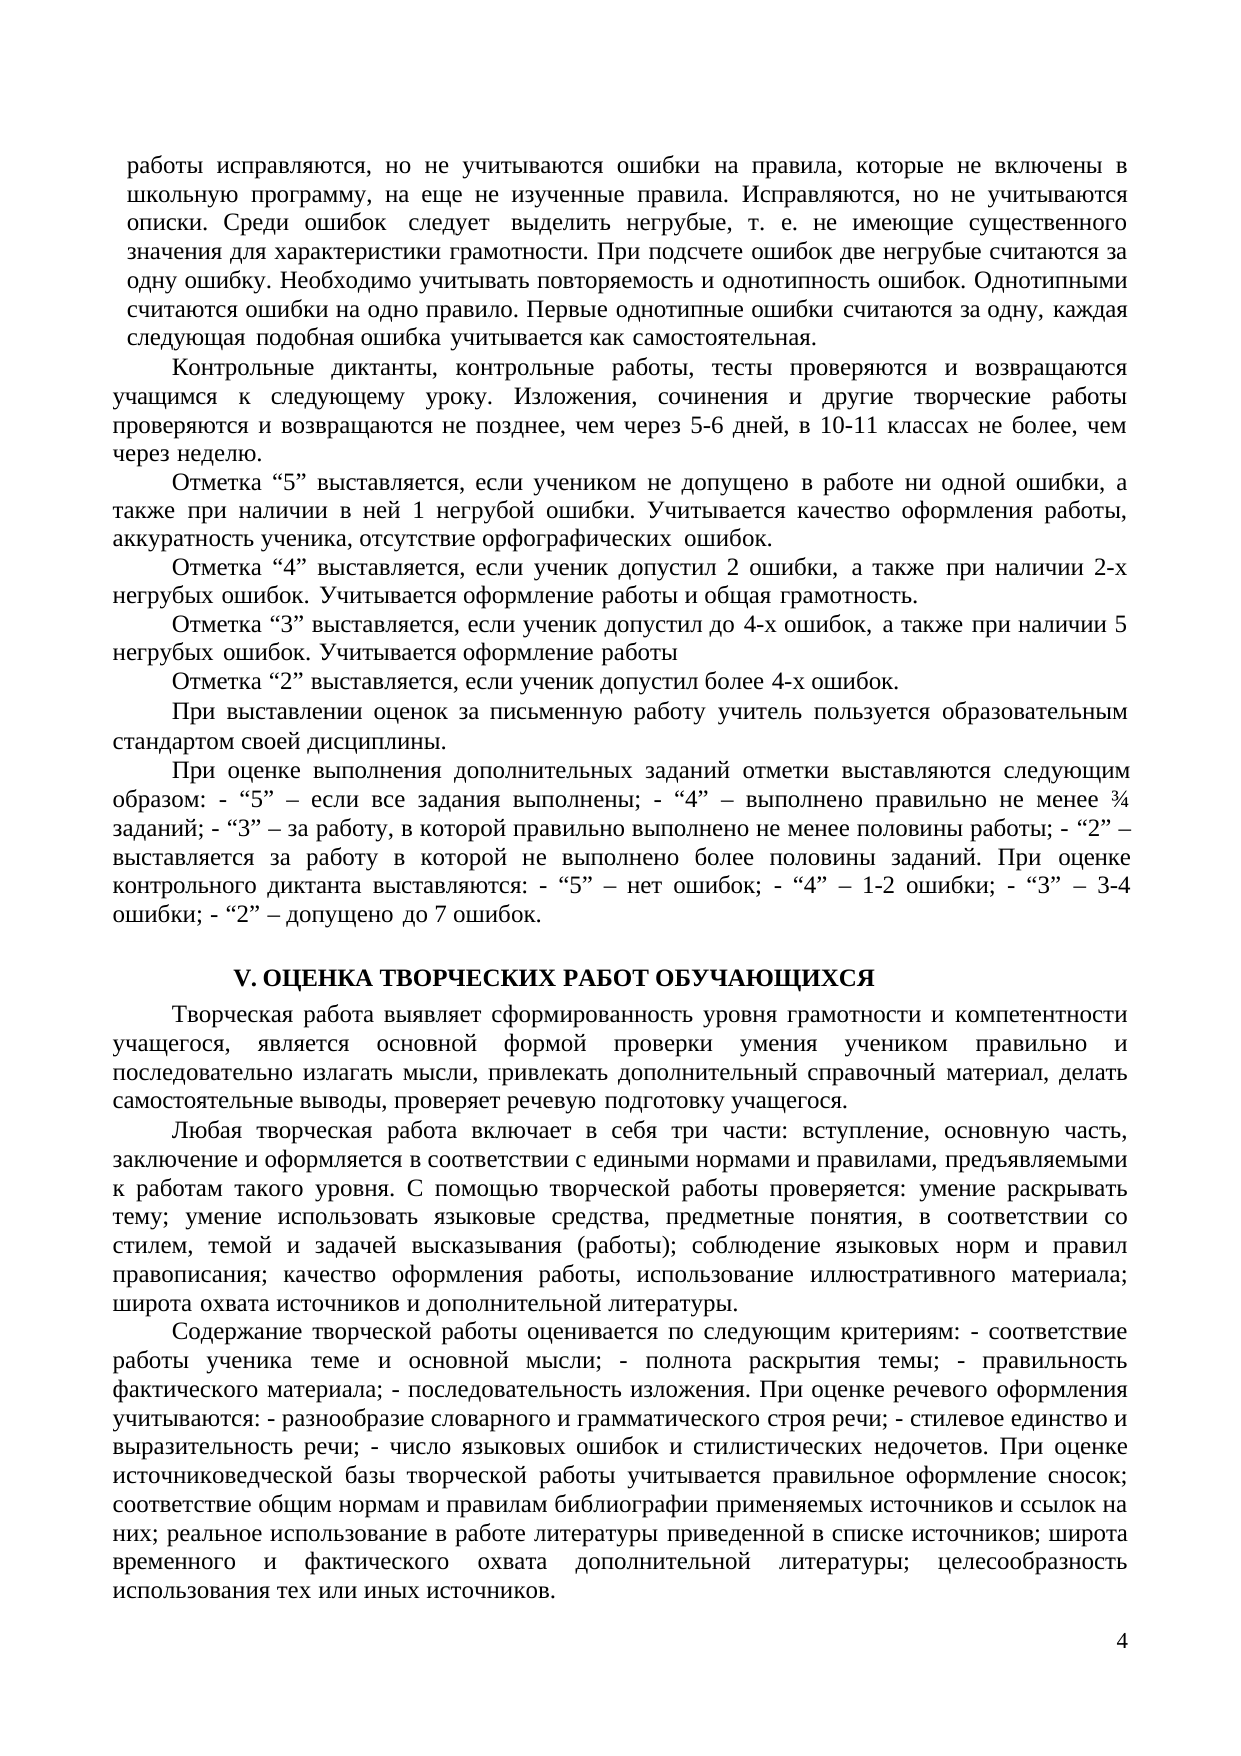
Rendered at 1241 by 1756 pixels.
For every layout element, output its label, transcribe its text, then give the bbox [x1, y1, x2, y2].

text Содержание творческой работы оценивается по следующим критериям: - соответствие работы ученика теме и основной мысли; - полнота раскрытия темы; - правильность фактического материала; - последовательность изложения. При оценке речевого оформления учитываются: - разнообразие словарного и грамматического строя речи; - стилевое единство и выразительность речи; - число языковых ошибок и стилистических недочетов. При оценке источниковедческой базы творческой работы учитывается правильное оформление сносок; соответствие общим нормам и правилам библиографии применяемых источников и ссылок на них; реальное использование в работе литературы приведенной в списке источников; широта временного и фактического охвата дополнительной литературы; целесообразность использования тех или иных источников. [112, 1316, 1128, 1604]
text Любая творческая работа включает в себя три части: вступление, основную часть, заключение и оформляется в соответствии с едиными нормами и правилами, предъявляемыми к работам такого уровня. С помощью творческой работы проверяется: умение раскрывать тему; умение использовать языковые средства, предметные понятия, в соответствии со стилем, темой и задачей высказывания (работы); соблюдение языковых норм и правил правописания; качество оформления работы, использование иллюстративного материала; широта охвата источников и дополнительной литературы. [112, 1115, 1128, 1316]
text Отметка “2” выставляется, если ученик допустил более 4-х ошибок. [112, 666, 1131, 695]
text Отметка “5” выставляется, если учеником не допущено в работе ни одной ошибки, а также при наличии в ней 1 негрубой ошибки. Учитывается качество оформления работы, аккуратность ученика, отсутствие орфографических ошибок. [112, 467, 1128, 553]
text При выставлении оценок за письменную работу учитель пользуется образовательным стандартом своей дисциплины. [112, 696, 1128, 754]
text Контрольные диктанты, контрольные работы, тесты проверяются и возвращаются учащимся к следующему уроку. Изложения, сочинения и другие творческие работы проверяются и возвращаются не позднее, чем через 5-6 дней, в 10-11 классах не более, чем через неделю. [112, 352, 1128, 467]
subtitle ОЦЕНКА ТВОРЧЕСКИХ РАБОТ ОБУЧАЮЩИХСЯ [164, 963, 1128, 992]
text При оценке выполнения дополнительных заданий отметки выставляются следующим образом: - “5” – если все задания выполнены; - “4” – выполнено правильно не менее ¾ заданий; - “3” – за работу, в которой правильно выполнено не менее половины работы; - “2” – выставляется за работу в которой не выполнено более половины заданий. При оценке контрольного диктанта выставляются: - “5” – нет ошибок; - “4” – 1-2 ошибки; - “3” – 3-4 ошибки; - “2” – допущено до 7 ошибок. [112, 755, 1131, 928]
subtitle Творческая работа выявляет сформированность уровня грамотности и компетентности учащегося, является основной формой проверки умения учеником правильно и последовательно излагать мысли, привлекать дополнительный справочный материал, делать самостоятельные выводы, проверяет речевую подготовку учащегося. [112, 999, 1128, 1114]
text Отметка “3” выставляется, если ученик допустил до 4-х ошибок, а также при наличии 5 негрубых ошибок. Учитывается оформление работы [112, 609, 1128, 666]
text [127, 150, 1128, 351]
text Отметка “4” выставляется, если ученик допустил 2 ошибки, а также при наличии 2-х негрубых ошибок. Учитывается оформление работы и общая грамотность. [112, 553, 1128, 609]
